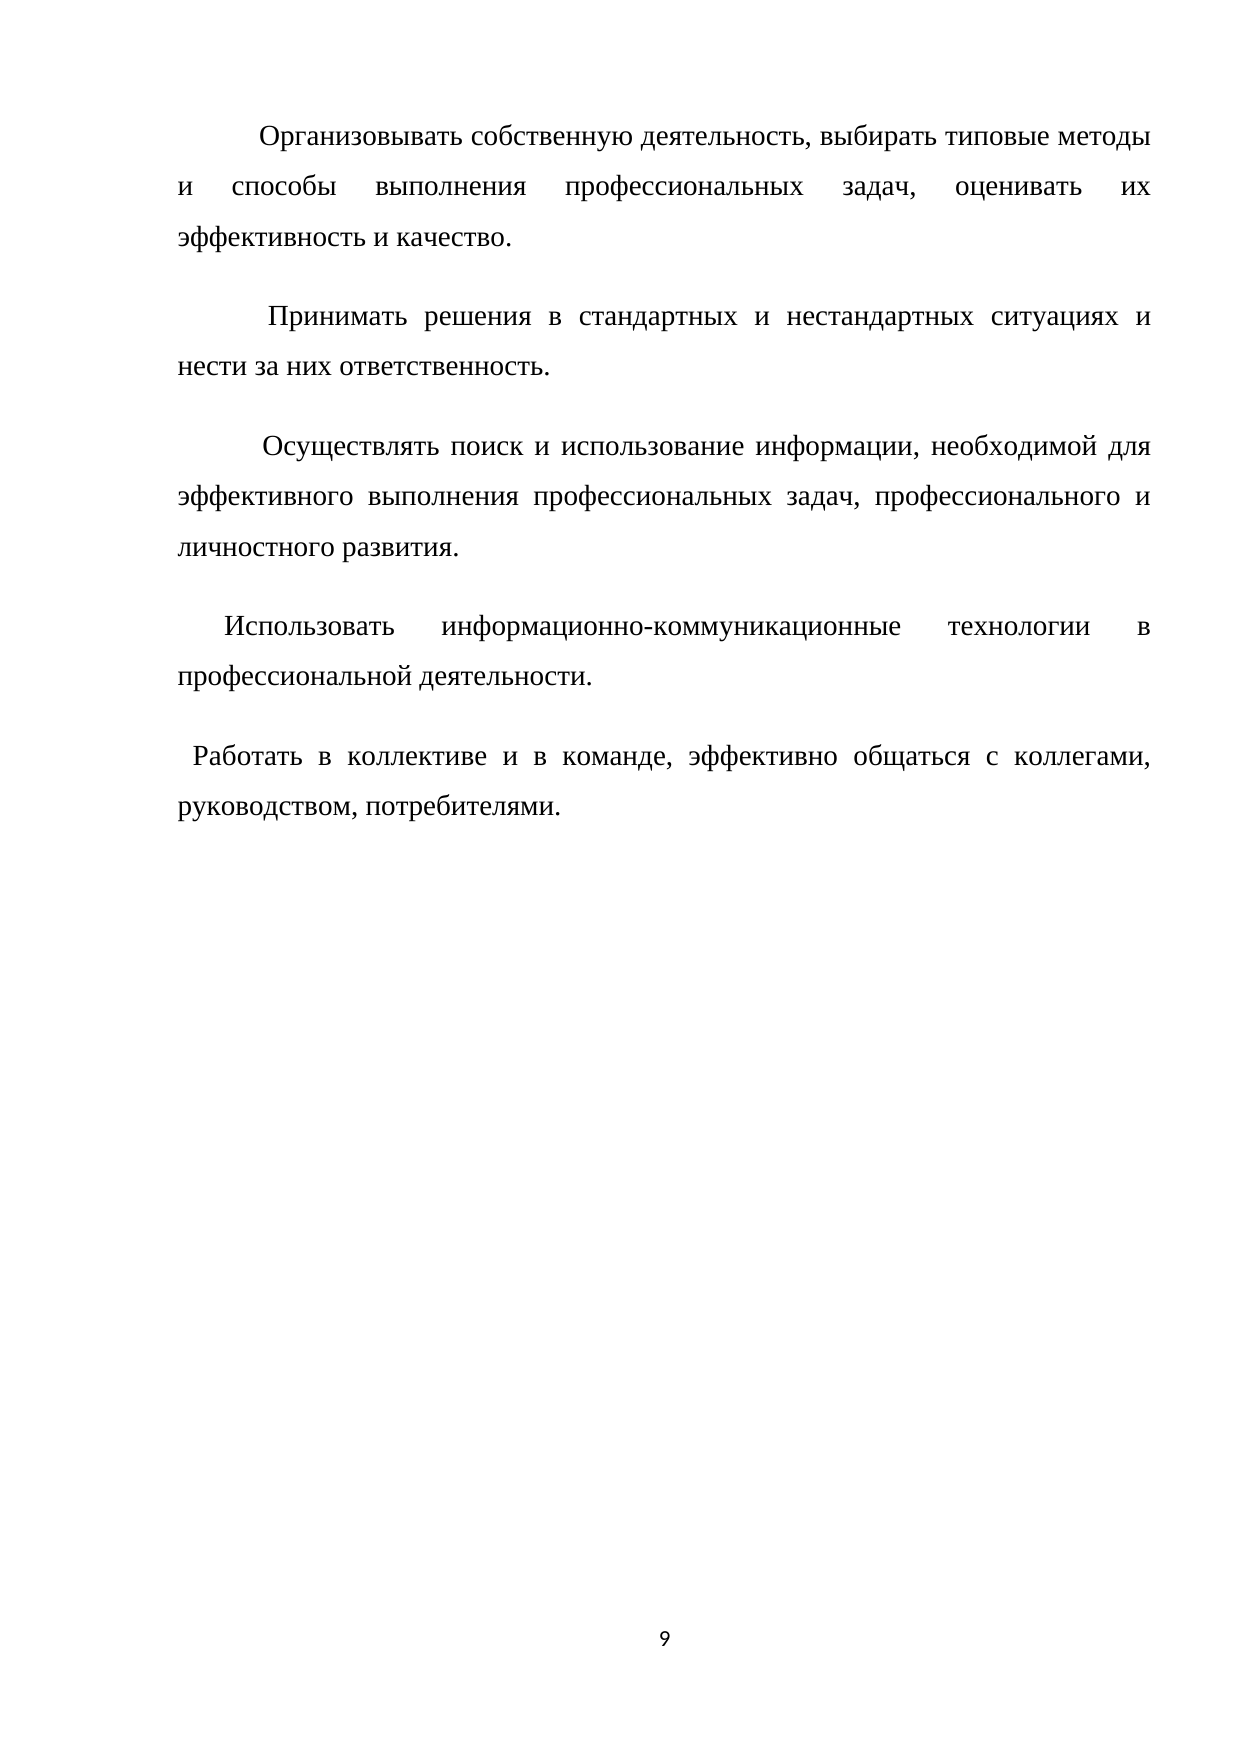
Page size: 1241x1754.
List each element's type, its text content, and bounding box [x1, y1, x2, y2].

text Осуществлять поиск и использование информации, необходимой для эффективного выполнения профессиональных задач, профессионального и личностного развития. [177, 428, 1152, 562]
text Организовывать собственную деятельность, выбирать типовые методы и способы выполнения профессиональных задач, оценивать их эффективность и качество. [177, 118, 1152, 252]
text Принимать решения в стандартных и нестандартных ситуациях и нести за них ответственность. [177, 298, 1152, 382]
text Работать в коллективе и в команде, эффективно общаться с коллегами, руководством, потребителями. [177, 738, 1152, 822]
text Использовать информационно-коммуникационные технологии в профессиональной деятельности. [177, 608, 1152, 692]
